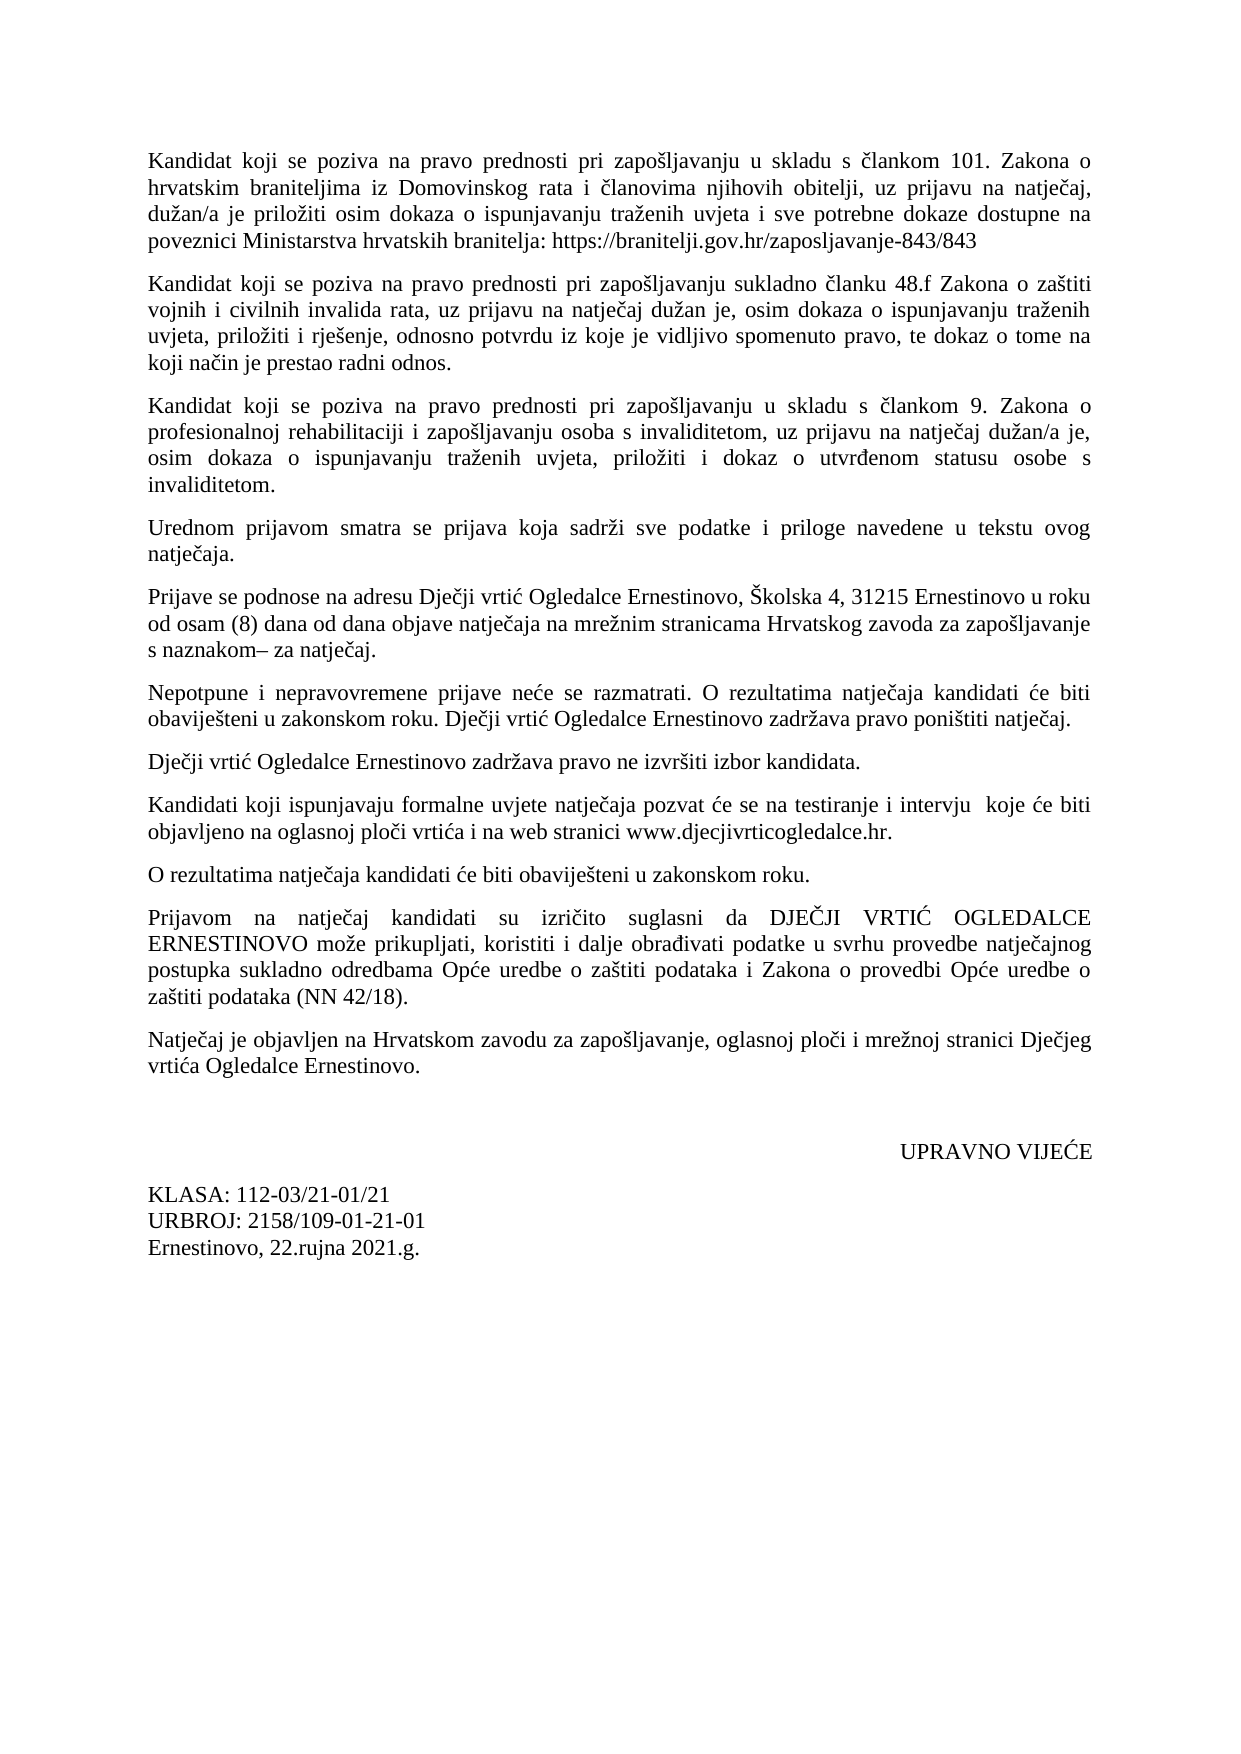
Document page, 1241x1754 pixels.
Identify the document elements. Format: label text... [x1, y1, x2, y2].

text Kandidat koji se poziva na pravo prednosti pri zapošljavanju u skladu s člankom 9. Zakona o profesionalnoj rehabilitaciji i zapošljavanju osoba s invaliditetom, uz prijavu na natječaj dužan/a je, osim dokaza o ispunjavanju traženih uvjeta, priložiti i dokaz o utvrđenom statusu osobe s invaliditetom. [148, 392, 1093, 497]
text KLASA: 112-03/21-01/21 [148, 1181, 1093, 1208]
text UPRAVNO VIJEĆE [148, 1138, 1093, 1164]
text O rezultatima natječaja kandidati će biti obaviješteni u zakonskom roku. [148, 861, 1093, 887]
text Ernestinovo, 22.rujna 2021.g. [148, 1234, 1093, 1260]
text Kandidat koji se poziva na pravo prednosti pri zapošljavanju u skladu s člankom 101. Zakona o hrvatskim braniteljima iz Domovinskog rata i članovima njihovih obitelji, uz prijavu na natječaj, dužan/a je priložiti osim dokaza o ispunjavanju traženih uvjeta i sve potrebne dokaze dostupne na poveznici Ministarstva hrvatskih branitelja: https://branitelji.gov.hr/zaposljavanje-843/843 [148, 148, 1093, 253]
text Kandidati koji ispunjavaju formalne uvjete natječaja pozvat će se na testiranje i intervju koje će biti objavljeno na oglasnoj ploči vrtića i na web stranici www.djecjivrticogledalce.hr. [148, 791, 1093, 844]
text Kandidat koji se poziva na pravo prednosti pri zapošljavanju sukladno članku 48.f Zakona o zaštiti vojnih i civilnih invalida rata, uz prijavu na natječaj dužan je, osim dokaza o ispunjavanju traženih uvjeta, priložiti i rješenje, odnosno potvrdu iz koje je vidljivo spomenuto pravo, te dokaz o tome na koji način je prestao radni odnos. [148, 270, 1093, 375]
text URBROJ: 2158/109-01-21-01 [148, 1208, 1093, 1234]
text Urednom prijavom smatra se prijava koja sadrži sve podatke i priloge navedene u tekstu ovog natječaja. [148, 514, 1093, 567]
text Prijavom na natječaj kandidati su izričito suglasni da DJEČJI VRTIĆ OGLEDALCE ERNESTINOVO može prikupljati, koristiti i dalje obrađivati podatke u svrhu provedbe natječajnog postupka sukladno odredbama Opće uredbe o zaštiti podataka i Zakona o provedbi Opće uredbe o zaštiti podataka (NN 42/18). [148, 904, 1093, 1009]
text Dječji vrtić Ogledalce Ernestinovo zadržava pravo ne izvršiti izbor kandidata. [148, 748, 1093, 775]
text Nepotpune i nepravovremene prijave neće se razmatrati. O rezultatima natječaja kandidati će biti obaviješteni u zakonskom roku. Dječji vrtić Ogledalce Ernestinovo zadržava pravo poništiti natječaj. [148, 679, 1093, 732]
text Natječaj je objavljen na Hrvatskom zavodu za zapošljavanje, oglasnoj ploči i mrežnoj stranici Dječjeg vrtića Ogledalce Ernestinovo. [148, 1026, 1093, 1078]
text Prijave se podnose na adresu Dječji vrtić Ogledalce Ernestinovo, Školska 4, 31215 Ernestinovo u roku od osam (8) dana od dana objave natječaja na mrežnim stranicama Hrvatskog zavoda za zapošljavanje s naznakom– za natječaj. [148, 583, 1093, 662]
